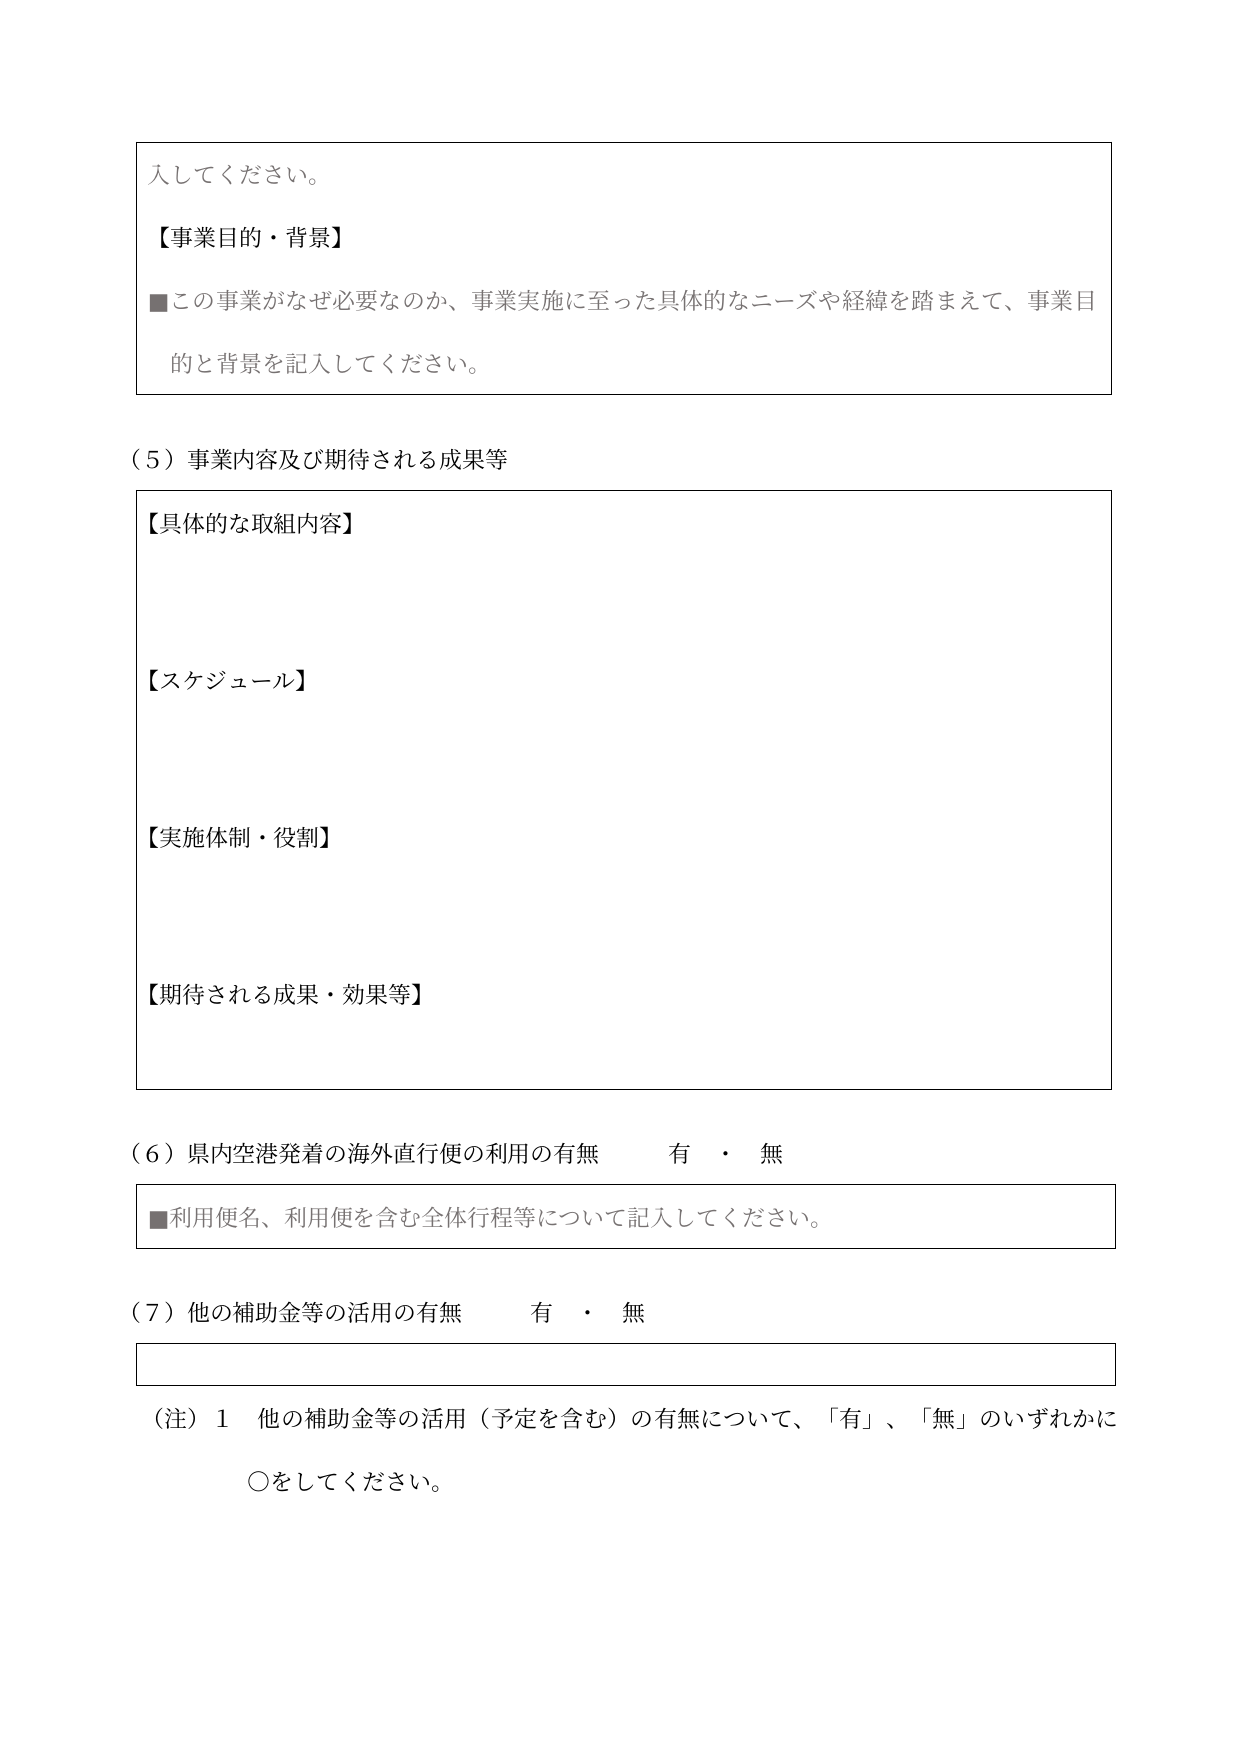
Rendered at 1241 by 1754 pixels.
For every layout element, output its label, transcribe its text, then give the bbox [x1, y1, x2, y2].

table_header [137, 143, 1111, 394]
text （７）他の補助金等の活用の有無 有 ・ 無 [118, 1280, 1122, 1343]
table_header 【具体的な取組内容】 【スケジュール】 【実施体制・役割】 【期待される成果・効果等】 [137, 491, 1111, 1088]
text （５）事業内容及び期待される成果等 [118, 427, 1122, 490]
text （６）県内空港発着の海外直行便の利用の有無 有 ・ 無 [118, 1121, 1122, 1184]
text （注）１ 他の補助金等の活用（予定を含む）の有無について、「有」、「無」のいずれかに○をしてください。 [141, 1386, 1122, 1511]
table_header ■利用便名、利用便を含む全体行程等について記入してください。 [137, 1185, 1115, 1248]
table_header [137, 1344, 1115, 1384]
